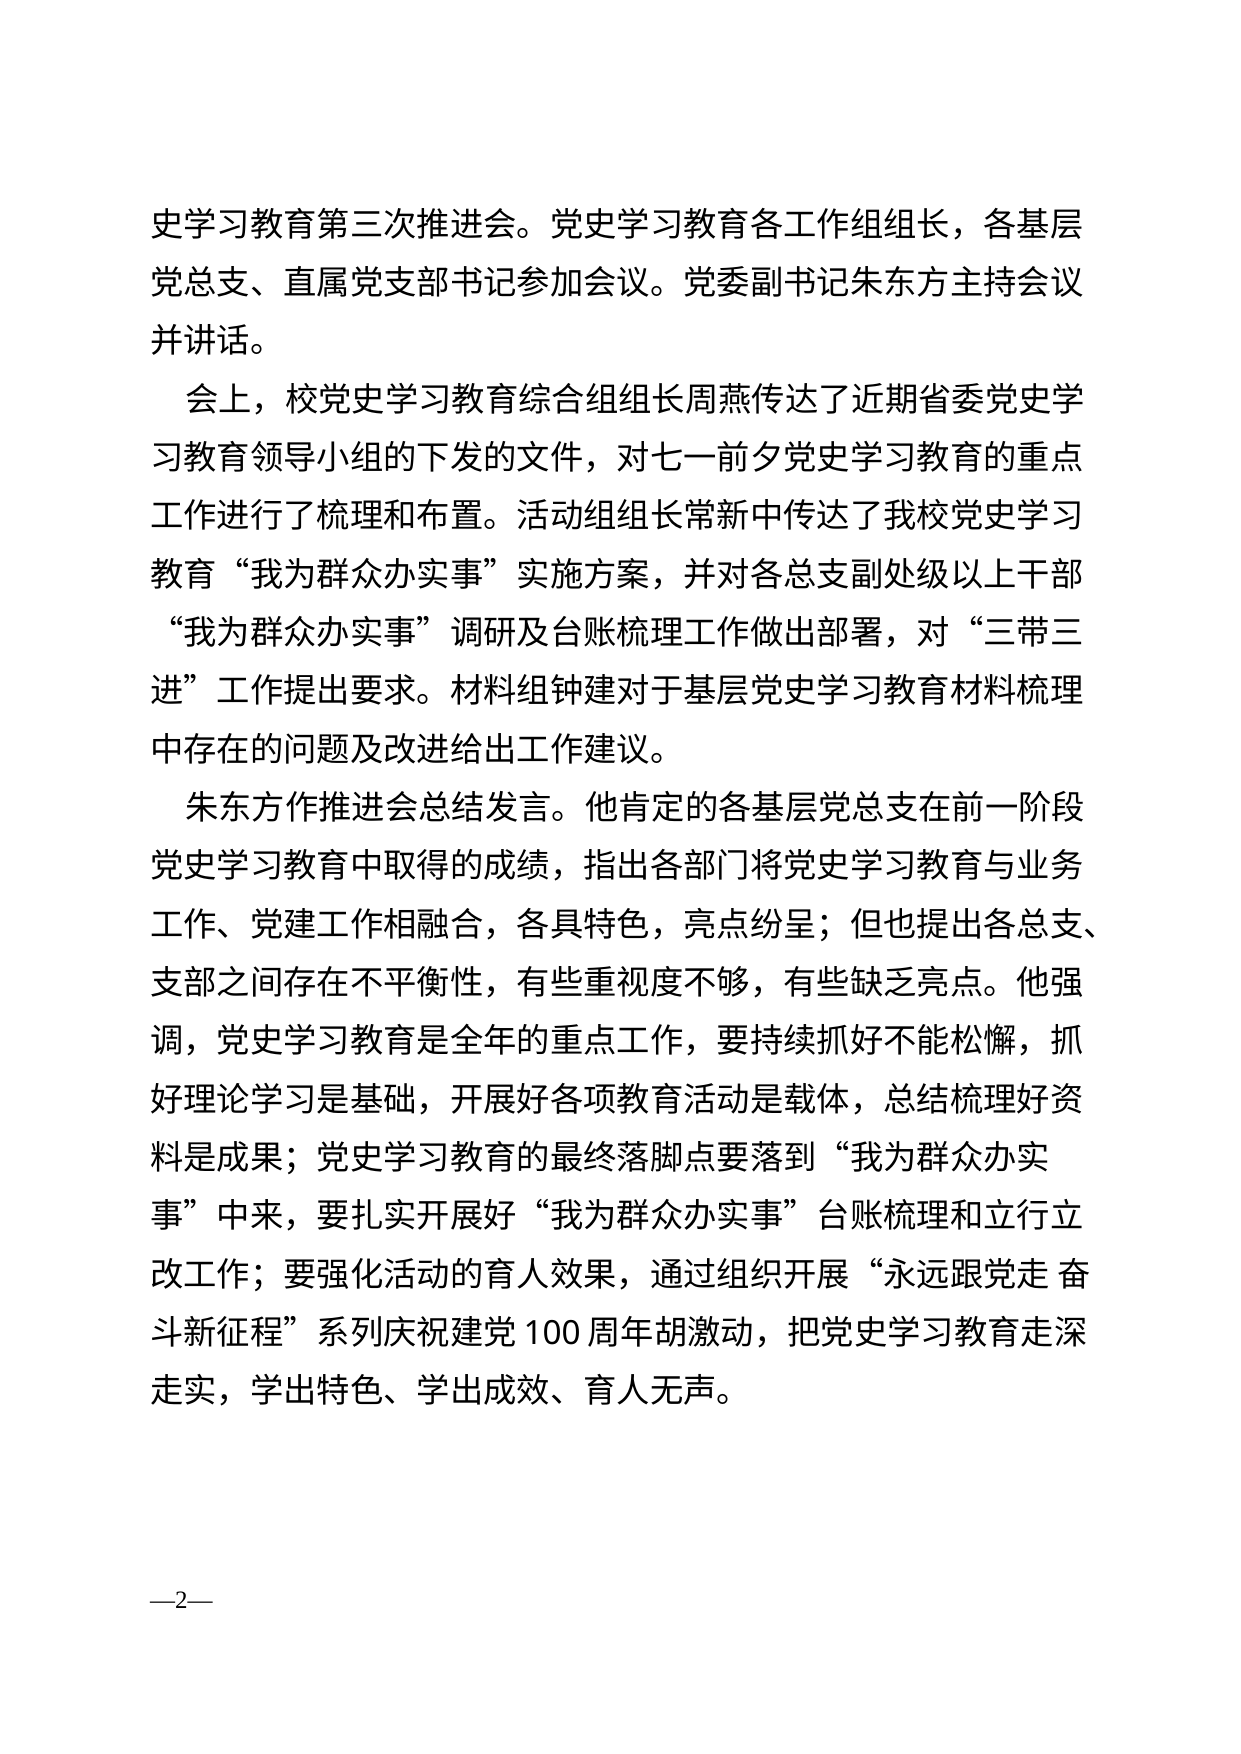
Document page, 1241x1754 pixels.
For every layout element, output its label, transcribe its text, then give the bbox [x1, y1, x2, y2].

text 朱东方作推进会总结发言。他肯定的各基层党总支在前一阶段党史学习教育中取得的成绩，指出各部门将党史学习教育与业务工作、党建工作相融合，各具特色，亮点纷呈；但也提出各总支、支部之间存在不平衡性，有些重视度不够，有些缺乏亮点。他强调，党史学习教育是全年的重点工作，要持续抓好不能松懈，抓好理论学习是基础，开展好各项教育活动是载体，总结梳理好资料是成果；党史学习教育的最终落脚点要落到“我为群众办实事”中来，要扎实开展好“我为群众办实事”台账梳理和立行立改工作；要强化活动的育人效果，通过组织开展“永远跟党走 奋斗新征程”系列庆祝建党100周年胡激动，把党史学习教育走深走实，学出特色、学出成效、育人无声。 [150, 773, 1092, 1414]
text 会上，校党史学习教育综合组组长周燕传达了近期省委党史学习教育领导小组的下发的文件，对七一前夕党史学习教育的重点工作进行了梳理和布置。活动组组长常新中传达了我校党史学习教育“我为群众办实事”实施方案，并对各总支副处级以上干部“我为群众办实事”调研及台账梳理工作做出部署，对“三带三进”工作提出要求。材料组钟建对于基层党史学习教育材料梳理中存在的问题及改进给出工作建议。 [150, 364, 1092, 773]
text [150, 189, 1092, 364]
